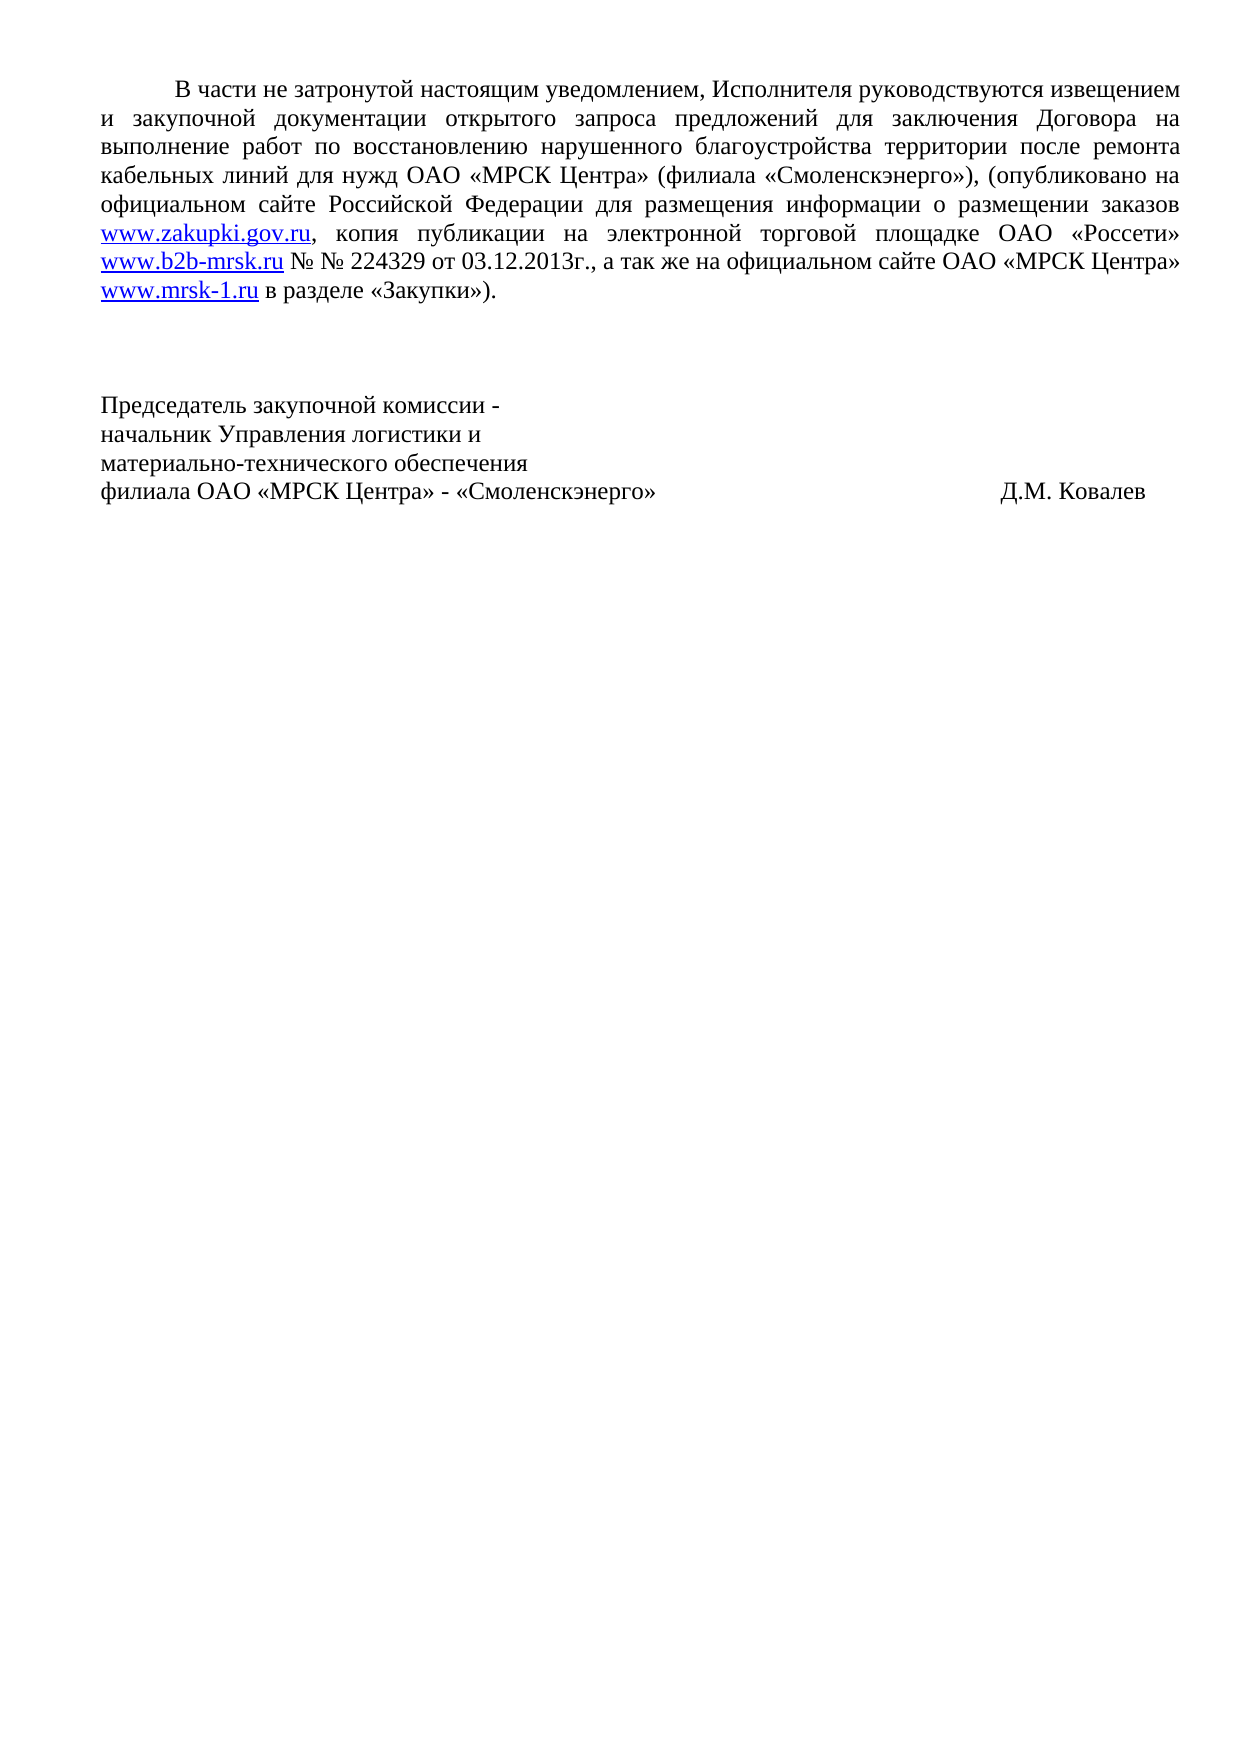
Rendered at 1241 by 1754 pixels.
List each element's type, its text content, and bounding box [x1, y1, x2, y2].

text В части не затронутой настоящим уведомлением, Исполнителя руководствуются извещением и закупочной документации открытого запроса предложений для заключения Договора на выполнение работ по восстановлению нарушенного благоустройства территории после ремонта кабельных линий для нужд ОАО «МРСК Центра» (филиала «Смоленскэнерго»), (опубликовано на официальном сайте Российской Федерации для размещения информации о размещении заказов www.zakupki.gov.ru, копия публикации на электронной торговой площадке ОАО «Россети» www.b2b-mrsk.ru № № 224329 от 03.12.2013г., а так же на официальном сайте ОАО «МРСК Центра» www.mrsk-1.ru в разделе «Закупки»). [100, 74, 1181, 304]
text Председатель закупочной комиссии - [100, 390, 1181, 419]
text материально-технического обеспечения [100, 448, 1181, 476]
text филиала ОАО «МРСК Центра» - «Смоленскэнерго» Д.М. Ковалев [100, 476, 1181, 505]
text начальник Управления логистики и [100, 419, 1181, 448]
